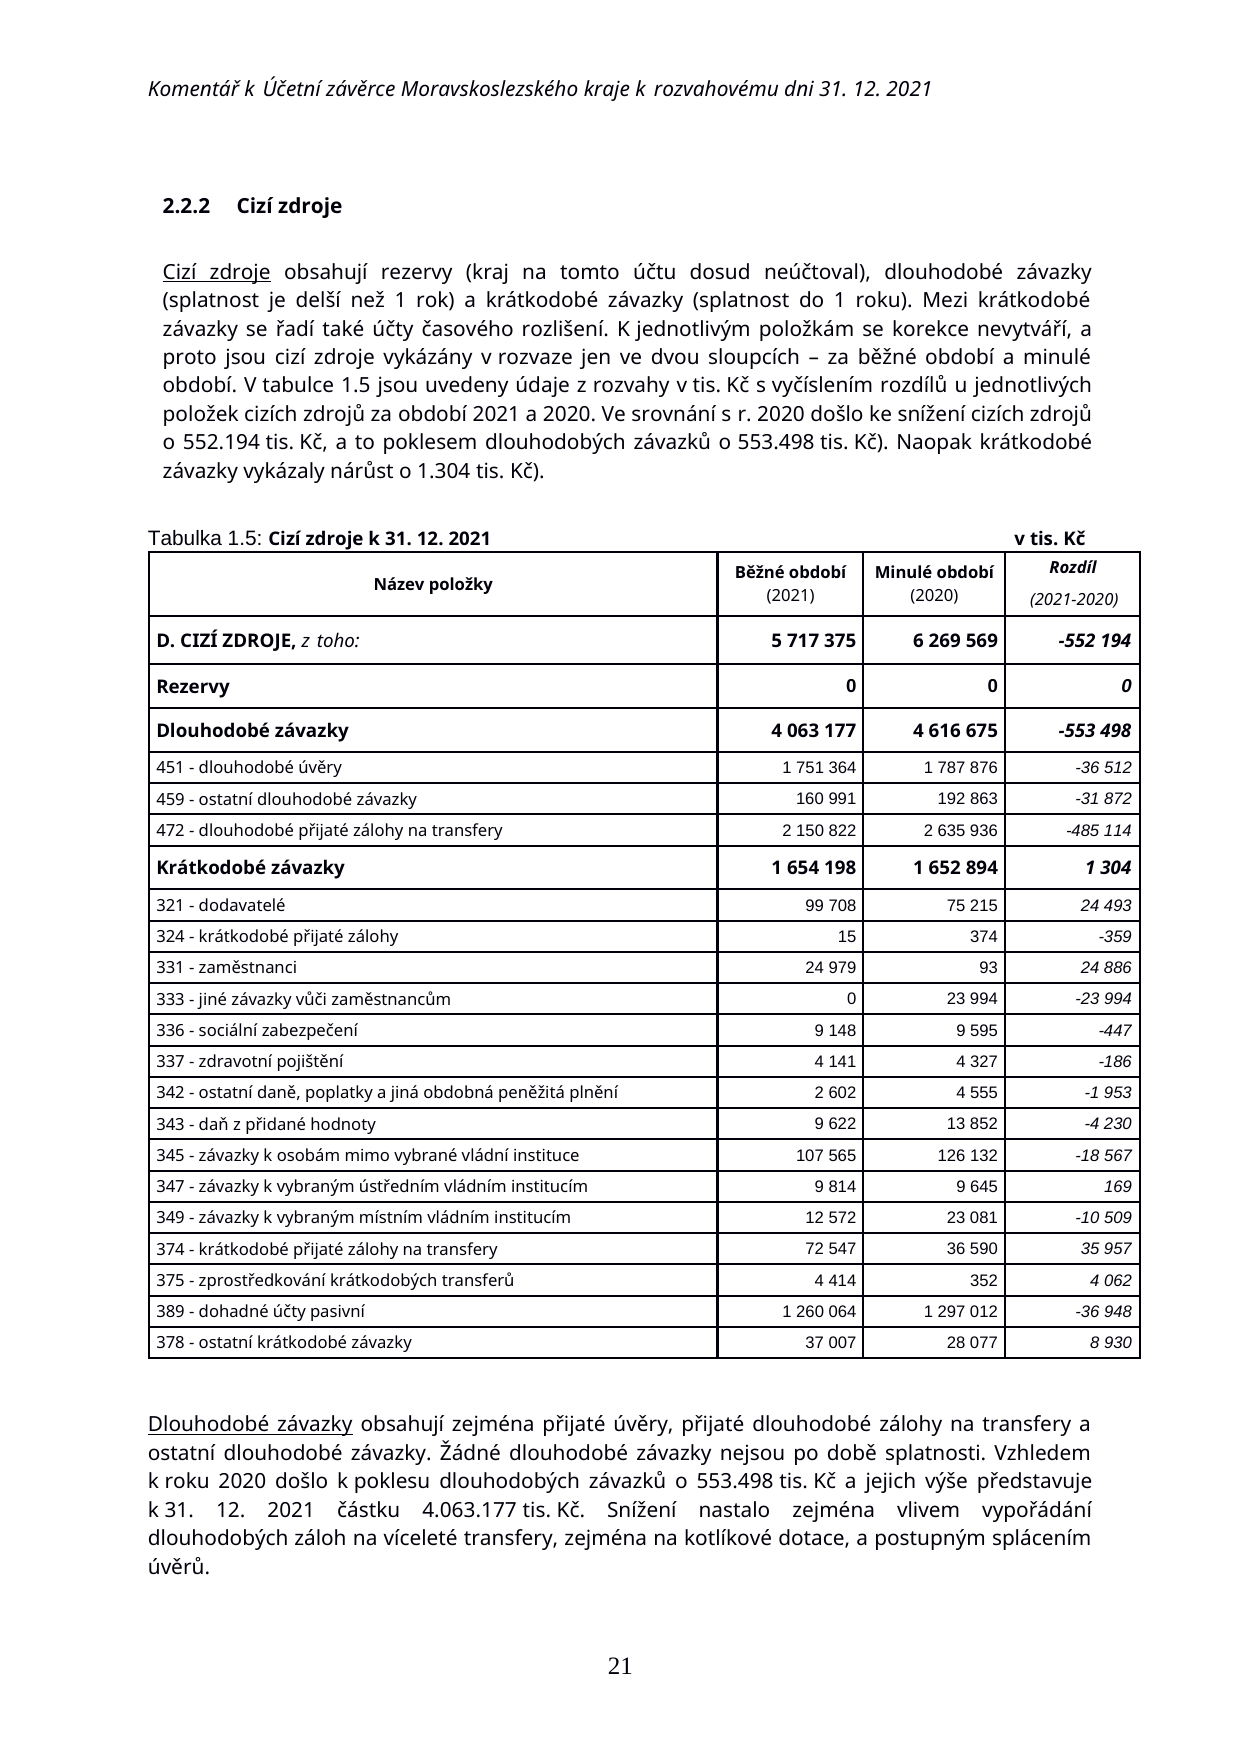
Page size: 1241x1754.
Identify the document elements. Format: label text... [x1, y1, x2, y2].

table_cell 6 269 569 [864, 617, 1004, 663]
table_cell 24 979 [719, 953, 862, 982]
table_cell 28 077 [864, 1328, 1004, 1357]
table_cell -1 953 [1006, 1078, 1139, 1107]
list Cizí zdroje k 31. 12. 2021 v tis. Kč [148, 525, 1092, 551]
table_cell 23 994 [864, 984, 1004, 1013]
table_cell -485 114 [1006, 815, 1139, 844]
table_cell 9 148 [719, 1015, 862, 1044]
table_header Rozdíl [1006, 553, 1139, 582]
table_cell 331 - zaměstnanci [150, 953, 716, 982]
table_cell 5 717 375 [719, 617, 862, 663]
table_cell -4 230 [1006, 1109, 1139, 1138]
table_cell 321 - dodavatelé [150, 890, 716, 919]
table_cell 4 414 [719, 1265, 862, 1294]
table_cell 4 062 [1006, 1265, 1139, 1294]
table_cell 160 991 [719, 784, 862, 813]
table_cell -10 509 [1006, 1203, 1139, 1232]
table_cell 9 645 [864, 1172, 1004, 1201]
table_cell 451 - dlouhodobé úvěry [150, 753, 716, 782]
table_cell 192 863 [864, 784, 1004, 813]
table_cell 345 - závazky k osobám mimo vybrané vládní instituce [150, 1140, 716, 1169]
table_cell 374 - krátkodobé přijaté zálohy na transfery [150, 1234, 716, 1263]
table_cell 4 063 177 [719, 709, 862, 751]
table_cell 1 304 [1006, 847, 1139, 888]
table_cell 459 - ostatní dlouhodobé závazky [150, 784, 716, 813]
table_header Název položky [150, 553, 716, 615]
table_cell 126 132 [864, 1140, 1004, 1169]
table_cell 1 751 364 [719, 753, 862, 782]
table_cell 72 547 [719, 1234, 862, 1263]
table_cell 9 595 [864, 1015, 1004, 1044]
table_cell 99 708 [719, 890, 862, 919]
table_cell 1 297 012 [864, 1297, 1004, 1326]
table_cell (2021-2020) [1006, 582, 1139, 615]
table_cell 2 635 936 [864, 815, 1004, 844]
table_cell -553 498 [1006, 709, 1139, 751]
table_cell 0 [1006, 665, 1139, 707]
table_cell 347 - závazky k vybraným ústředním vládním institucím [150, 1172, 716, 1201]
table_cell 0 [864, 665, 1004, 707]
table_cell 472 - dlouhodobé přijaté zálohy na transfery [150, 815, 716, 844]
table_cell 23 081 [864, 1203, 1004, 1232]
table_cell 342 - ostatní daně, poplatky a jiná obdobná peněžitá plnění [150, 1078, 716, 1107]
table_cell 1 260 064 [719, 1297, 862, 1326]
table_cell -31 872 [1006, 784, 1139, 813]
table_cell D. CIZÍ ZDROJE, z toho: [150, 617, 716, 663]
table_cell 336 - sociální zabezpečení [150, 1015, 716, 1044]
table_header Minulé období (2020) [864, 553, 1004, 615]
table_cell 24 886 [1006, 953, 1139, 982]
text Dlouhodobé závazky obsahují zejména přijaté úvěry, přijaté dlouhodobé zálohy na transfery a ostatní dlouhodobé závazky. Žádné dlouhodobé závazky nejsou po době splatnosti. Vzhledem k roku 2020 došlo k poklesu dlouhodobých závazků o 553.498 tis. Kč a jejich výše představuje k 31. 12. 2021 částku 4.063.177 tis. Kč. Snížení nastalo zejména vlivem vypořádání dlouhodobých záloh na víceleté transfery, zejména na kotlíkové dotace, a postupným splácením úvěrů. [148, 1409, 1092, 1580]
table_cell 1 787 876 [864, 753, 1004, 782]
table_cell 15 [719, 922, 862, 951]
table_cell -186 [1006, 1047, 1139, 1076]
table_cell 1 654 198 [719, 847, 862, 888]
table_cell 4 616 675 [864, 709, 1004, 751]
table_cell -552 194 [1006, 617, 1139, 663]
table_cell -36 948 [1006, 1297, 1139, 1326]
table_cell -36 512 [1006, 753, 1139, 782]
table_cell Krátkodobé závazky [150, 847, 716, 888]
table_header Běžné období (2021) [719, 553, 862, 615]
table_cell 169 [1006, 1172, 1139, 1201]
table_cell 75 215 [864, 890, 1004, 919]
table_cell 12 572 [719, 1203, 862, 1232]
table_cell 378 - ostatní krátkodobé závazky [150, 1328, 716, 1357]
table_cell 37 007 [719, 1328, 862, 1357]
table_cell 8 930 [1006, 1328, 1139, 1357]
table_cell -23 994 [1006, 984, 1139, 1013]
table_cell 374 [864, 922, 1004, 951]
table_cell 4 141 [719, 1047, 862, 1076]
table_cell Rezervy [150, 665, 716, 707]
table_cell 324 - krátkodobé přijaté zálohy [150, 922, 716, 951]
table_cell 337 - zdravotní pojištění [150, 1047, 716, 1076]
table_cell 13 852 [864, 1109, 1004, 1138]
table_cell 24 493 [1006, 890, 1139, 919]
subtitle Cizí zdroje [162, 191, 1092, 219]
table_cell 352 [864, 1265, 1004, 1294]
table_cell 107 565 [719, 1140, 862, 1169]
table_cell -447 [1006, 1015, 1139, 1044]
table_cell 375 - zprostředkování krátkodobých transferů [150, 1265, 716, 1294]
table_cell 2 150 822 [719, 815, 862, 844]
table_cell -359 [1006, 922, 1139, 951]
table_cell 343 - daň z přidané hodnoty [150, 1109, 716, 1138]
table_cell 2 602 [719, 1078, 862, 1107]
table_cell 0 [719, 984, 862, 1013]
table_cell 1 652 894 [864, 847, 1004, 888]
table_cell 0 [719, 665, 862, 707]
table_cell Dlouhodobé závazky [150, 709, 716, 751]
table_cell 349 - závazky k vybraným místním vládním institucím [150, 1203, 716, 1232]
table_cell 36 590 [864, 1234, 1004, 1263]
table_cell 389 - dohadné účty pasivní [150, 1297, 716, 1326]
table_cell 4 555 [864, 1078, 1004, 1107]
table_cell -18 567 [1006, 1140, 1139, 1169]
table_cell 35 957 [1006, 1234, 1139, 1263]
table_cell 9 814 [719, 1172, 862, 1201]
subtitle Cizí zdroje obsahují rezervy (kraj na tomto účtu dosud neúčtoval), dlouhodobé závazky (splatnost je delší než 1 rok) a krátkodobé závazky (splatnost do 1 roku). Mezi krátkodobé závazky se řadí také účty časového rozlišení. K jednotlivým položkám se korekce nevytváří, a proto jsou cizí zdroje vykázány v rozvaze jen ve dvou sloupcích – za běžné období a minulé období. V tabulce 1.5 jsou uvedeny údaje z rozvahy v tis. Kč s vyčíslením rozdílů u jednotlivých položek cizích zdrojů za období 2021 a 2020. Ve srovnání s r. 2020 došlo ke snížení cizích zdrojů o 552.194 tis. Kč, a to poklesem dlouhodobých závazků o 553.498 tis. Kč). Naopak krátkodobé závazky vykázaly nárůst o 1.304 tis. Kč). [162, 257, 1092, 484]
table_cell 93 [864, 953, 1004, 982]
table_cell 9 622 [719, 1109, 862, 1138]
table_cell 333 - jiné závazky vůči zaměstnancům [150, 984, 716, 1013]
table_cell 4 327 [864, 1047, 1004, 1076]
